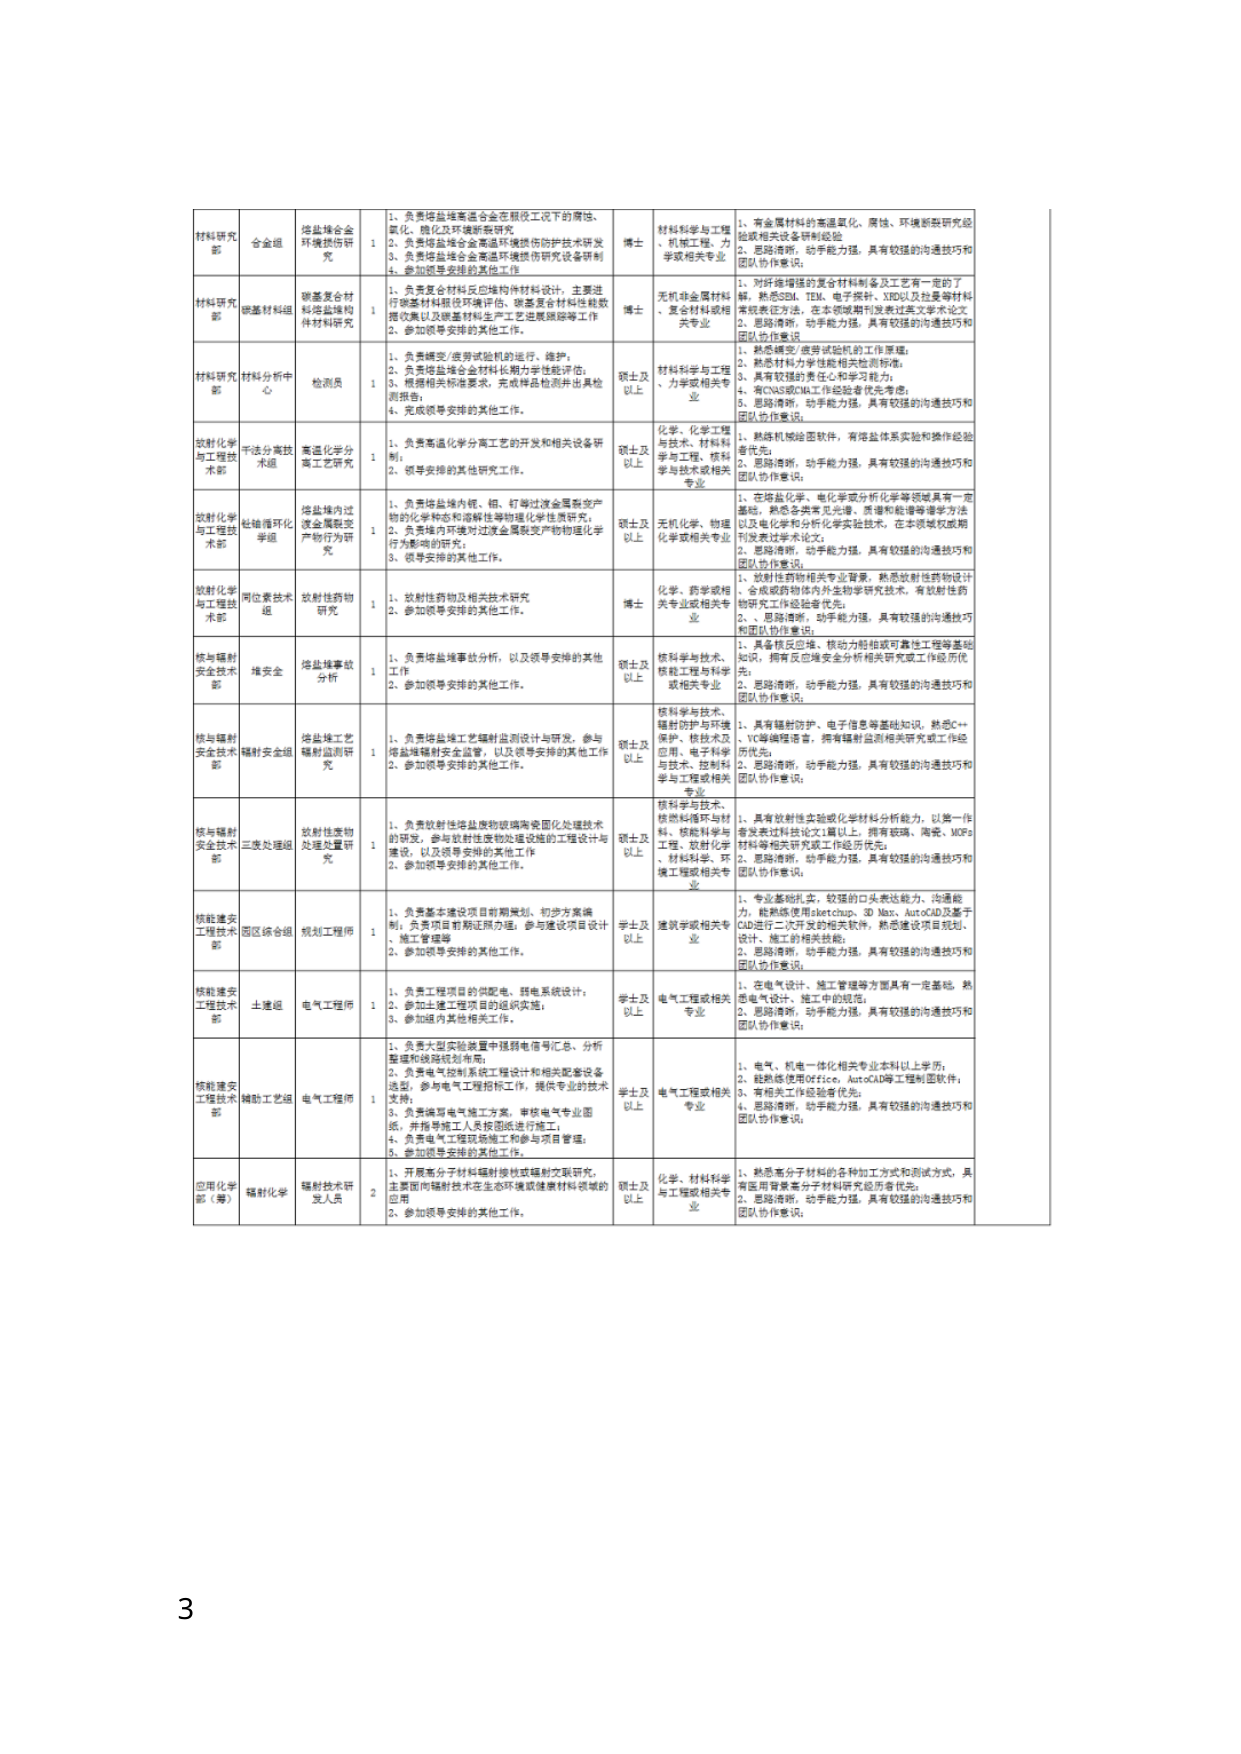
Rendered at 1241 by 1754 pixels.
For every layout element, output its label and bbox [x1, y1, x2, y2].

picture [177, 209, 1063, 1231]
